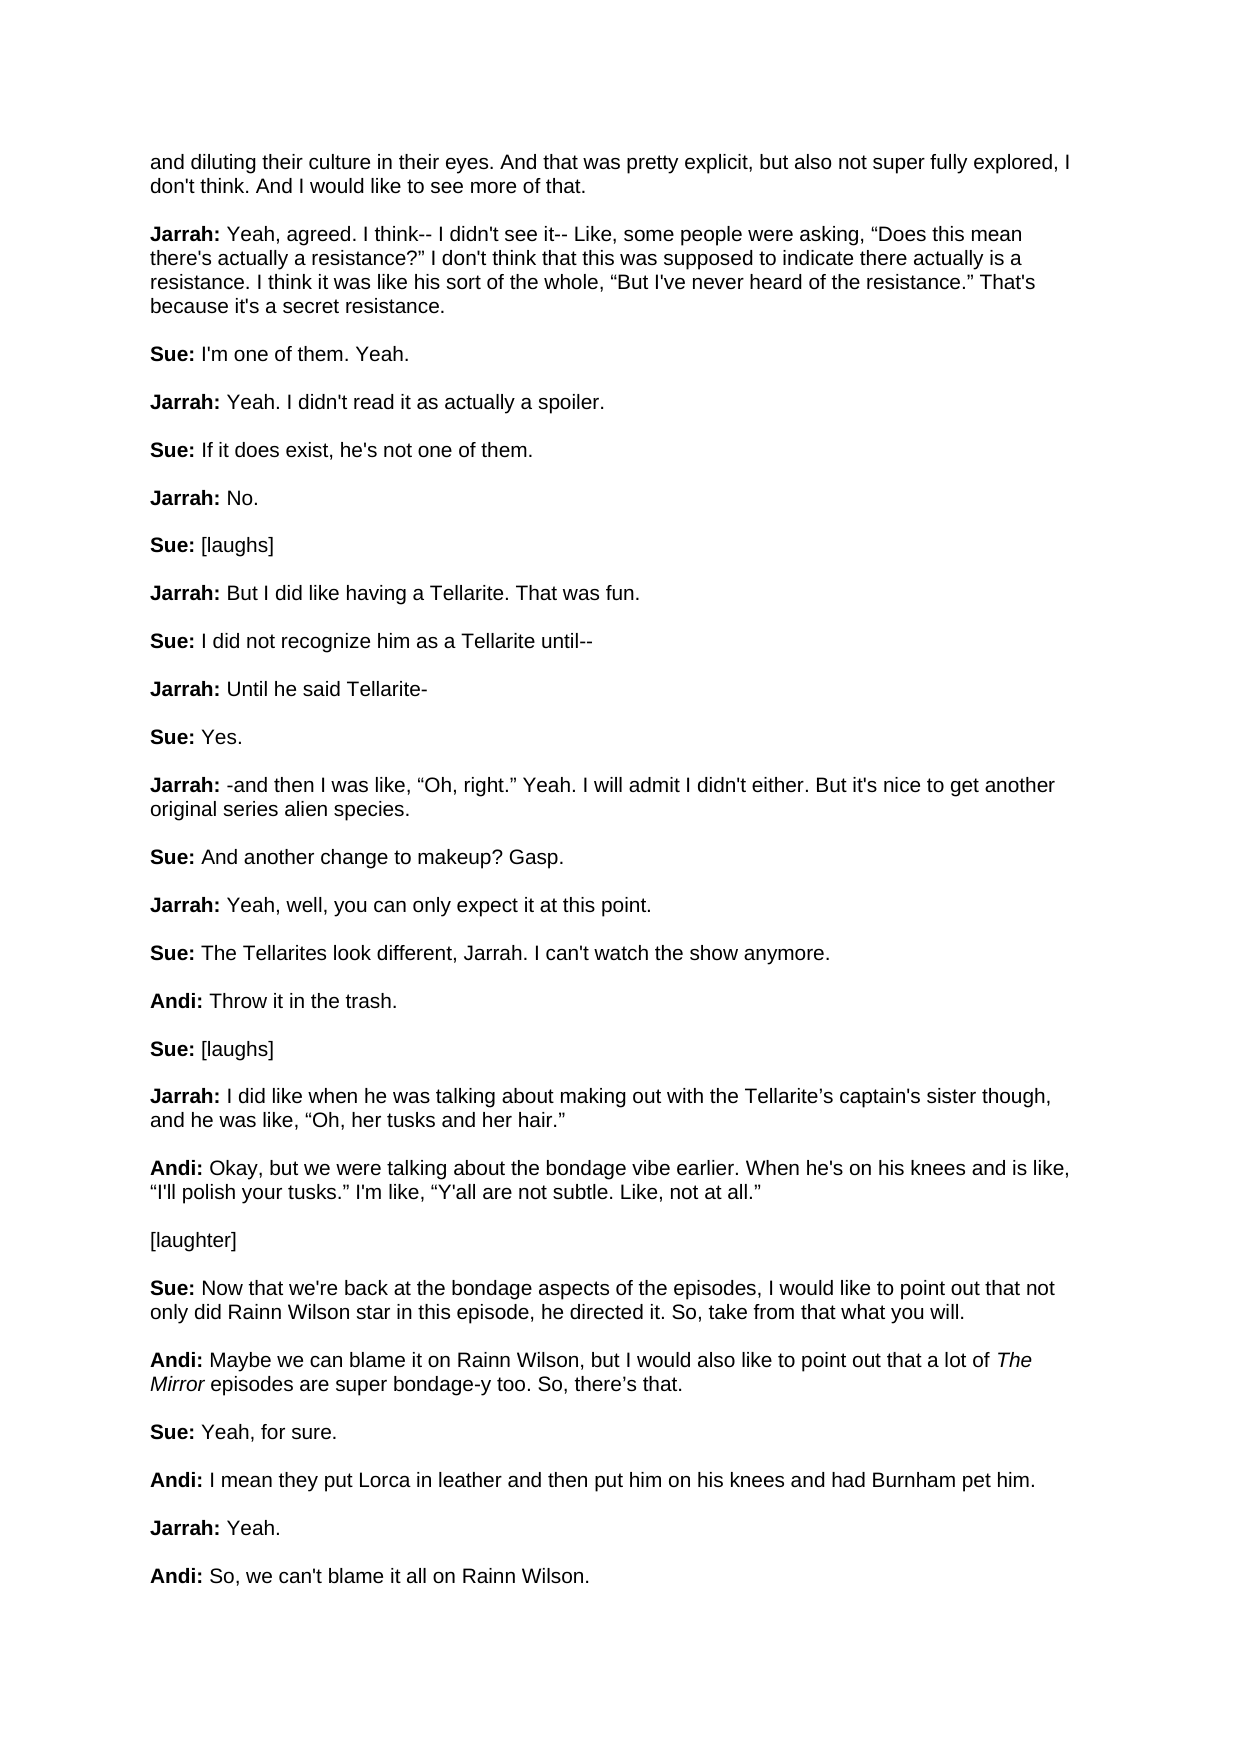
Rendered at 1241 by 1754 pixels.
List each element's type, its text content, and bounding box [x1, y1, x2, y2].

text Andi: Throw it in the trash. [150, 988, 1090, 1012]
text Andi: Okay, but we were talking about the bondage vibe earlier. When he's on his knees and is like, “I'll polish your tusks.” I'm like, “Y'all are not subtle. Like, not at all.” [150, 1156, 1090, 1204]
text Sue: [laughs] [150, 533, 1090, 557]
text Jarrah: Yeah, agreed. I think-- I didn't see it-- Like, some people were asking, “Does this mean there's actually a resistance?” I don't think that this was supposed to indicate there actually is a resistance. I think it was like his sort of the whole, “But I've never heard of the resistance.” That's because it's a secret resistance. [150, 222, 1090, 318]
text [laughter] [150, 1228, 1090, 1252]
text Sue: If it does exist, he's not one of them. [150, 437, 1090, 461]
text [150, 150, 1090, 198]
text Jarrah: No. [150, 485, 1090, 509]
text Andi: Maybe we can blame it on Rainn Wilson, but I would also like to point out that a lot of The Mirror episodes are super bondage-y too. So, there’s that. [150, 1348, 1090, 1396]
text Jarrah: -and then I was like, “Oh, right.” Yeah. I will admit I didn't either. But it's nice to get another original series alien species. [150, 773, 1090, 821]
text Sue: The Tellarites look different, Jarrah. I can't watch the show anymore. [150, 941, 1090, 964]
text Jarrah: Yeah. I didn't read it as actually a spoiler. [150, 389, 1090, 413]
text Andi: So, we can't blame it all on Rainn Wilson. [150, 1563, 1090, 1587]
text Jarrah: I did like when he was talking about making out with the Tellarite’s captain's sister though, and he was like, “Oh, her tusks and her hair.” [150, 1084, 1090, 1132]
text Sue: I'm one of them. Yeah. [150, 342, 1090, 366]
text Jarrah: Until he said Tellarite- [150, 677, 1090, 701]
text Andi: I mean they put Lorca in leather and then put him on his knees and had Burnham pet him. [150, 1468, 1090, 1492]
text Sue: Yes. [150, 725, 1090, 749]
text Sue: Yeah, for sure. [150, 1420, 1090, 1444]
text Jarrah: Yeah. [150, 1516, 1090, 1539]
text Sue: Now that we're back at the bondage aspects of the episodes, I would like to point out that not only did Rainn Wilson star in this episode, he directed it. So, take from that what you will. [150, 1276, 1090, 1324]
text Sue: And another change to makeup? Gasp. [150, 845, 1090, 869]
text Sue: [laughs] [150, 1036, 1090, 1060]
text Jarrah: But I did like having a Tellarite. That was fun. [150, 581, 1090, 605]
text Jarrah: Yeah, well, you can only expect it at this point. [150, 893, 1090, 917]
text Sue: I did not recognize him as a Tellarite until-- [150, 629, 1090, 653]
